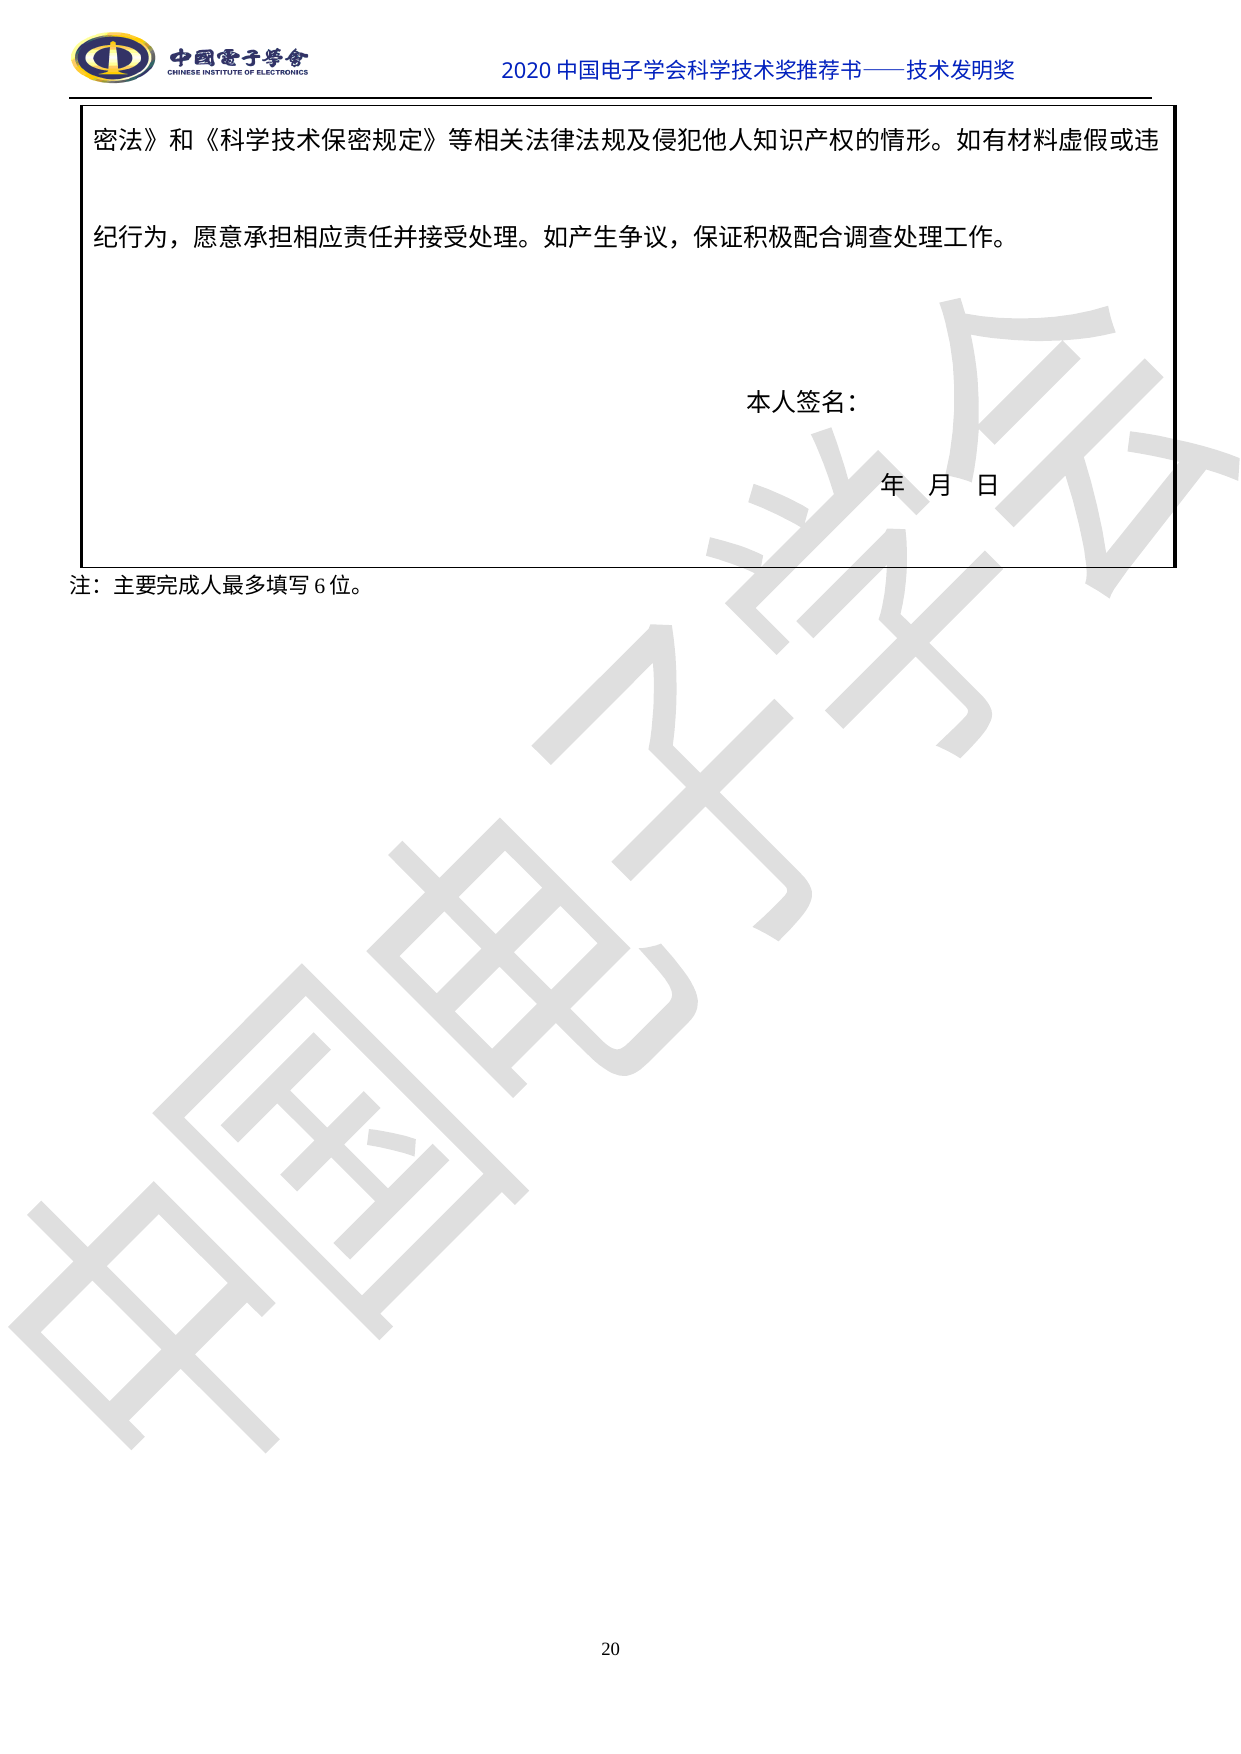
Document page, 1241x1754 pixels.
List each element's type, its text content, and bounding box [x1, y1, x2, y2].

text 注：主要完成人最多填写6位。 [69, 568, 1152, 601]
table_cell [83, 106, 1173, 567]
picture [71, 12, 309, 97]
